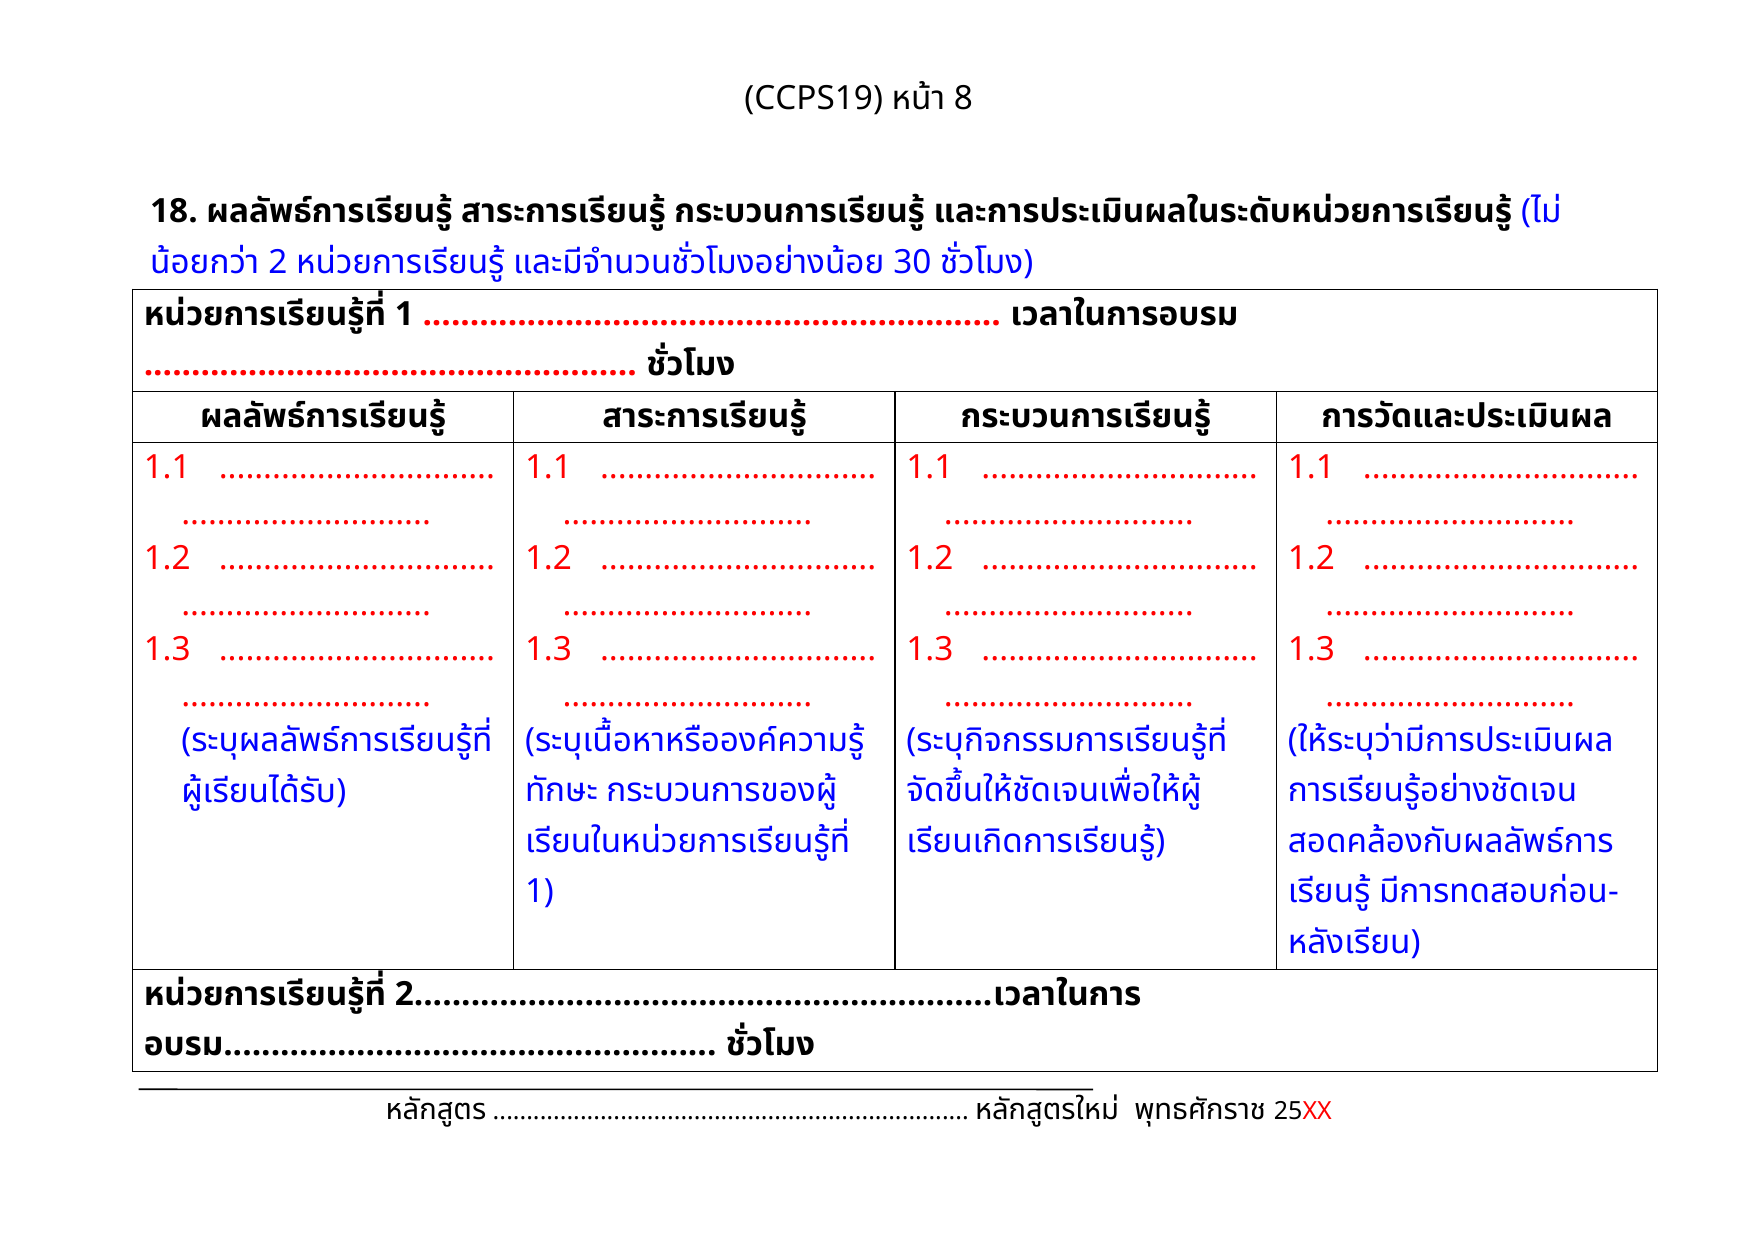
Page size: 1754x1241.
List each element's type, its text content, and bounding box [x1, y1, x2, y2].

table_header หน่วยการเรียนรู้ที่ 1 ............................................................. เวลาในการอบรม .................................................... ชั่วโมง [133, 290, 1657, 391]
table_cell กระบวนการเรียนรู้ [896, 392, 1276, 442]
text 18. ผลลัพธ์การเรียนรู้ สาระการเรียนรู้ กระบวนการเรียนรู้ และการประเมินผลในระดับหน่วยการเรียนรู้ (ไม่น้อยกว่า 2 หน่วยการเรียนรู้ และมีจำนวนชั่วโมงอย่างน้อย 30 ชั่วโมง) [150, 187, 1567, 288]
table_cell การวัดและประเมินผล [1277, 392, 1657, 442]
table_cell สาระการเรียนรู้ [514, 392, 894, 442]
table_cell ผลลัพธ์การเรียนรู้ [133, 392, 513, 442]
table_cell หน่วยการเรียนรู้ที่ 2.............................................................เวลาในการอบรม.................................................... ชั่วโมง [133, 970, 1657, 1071]
